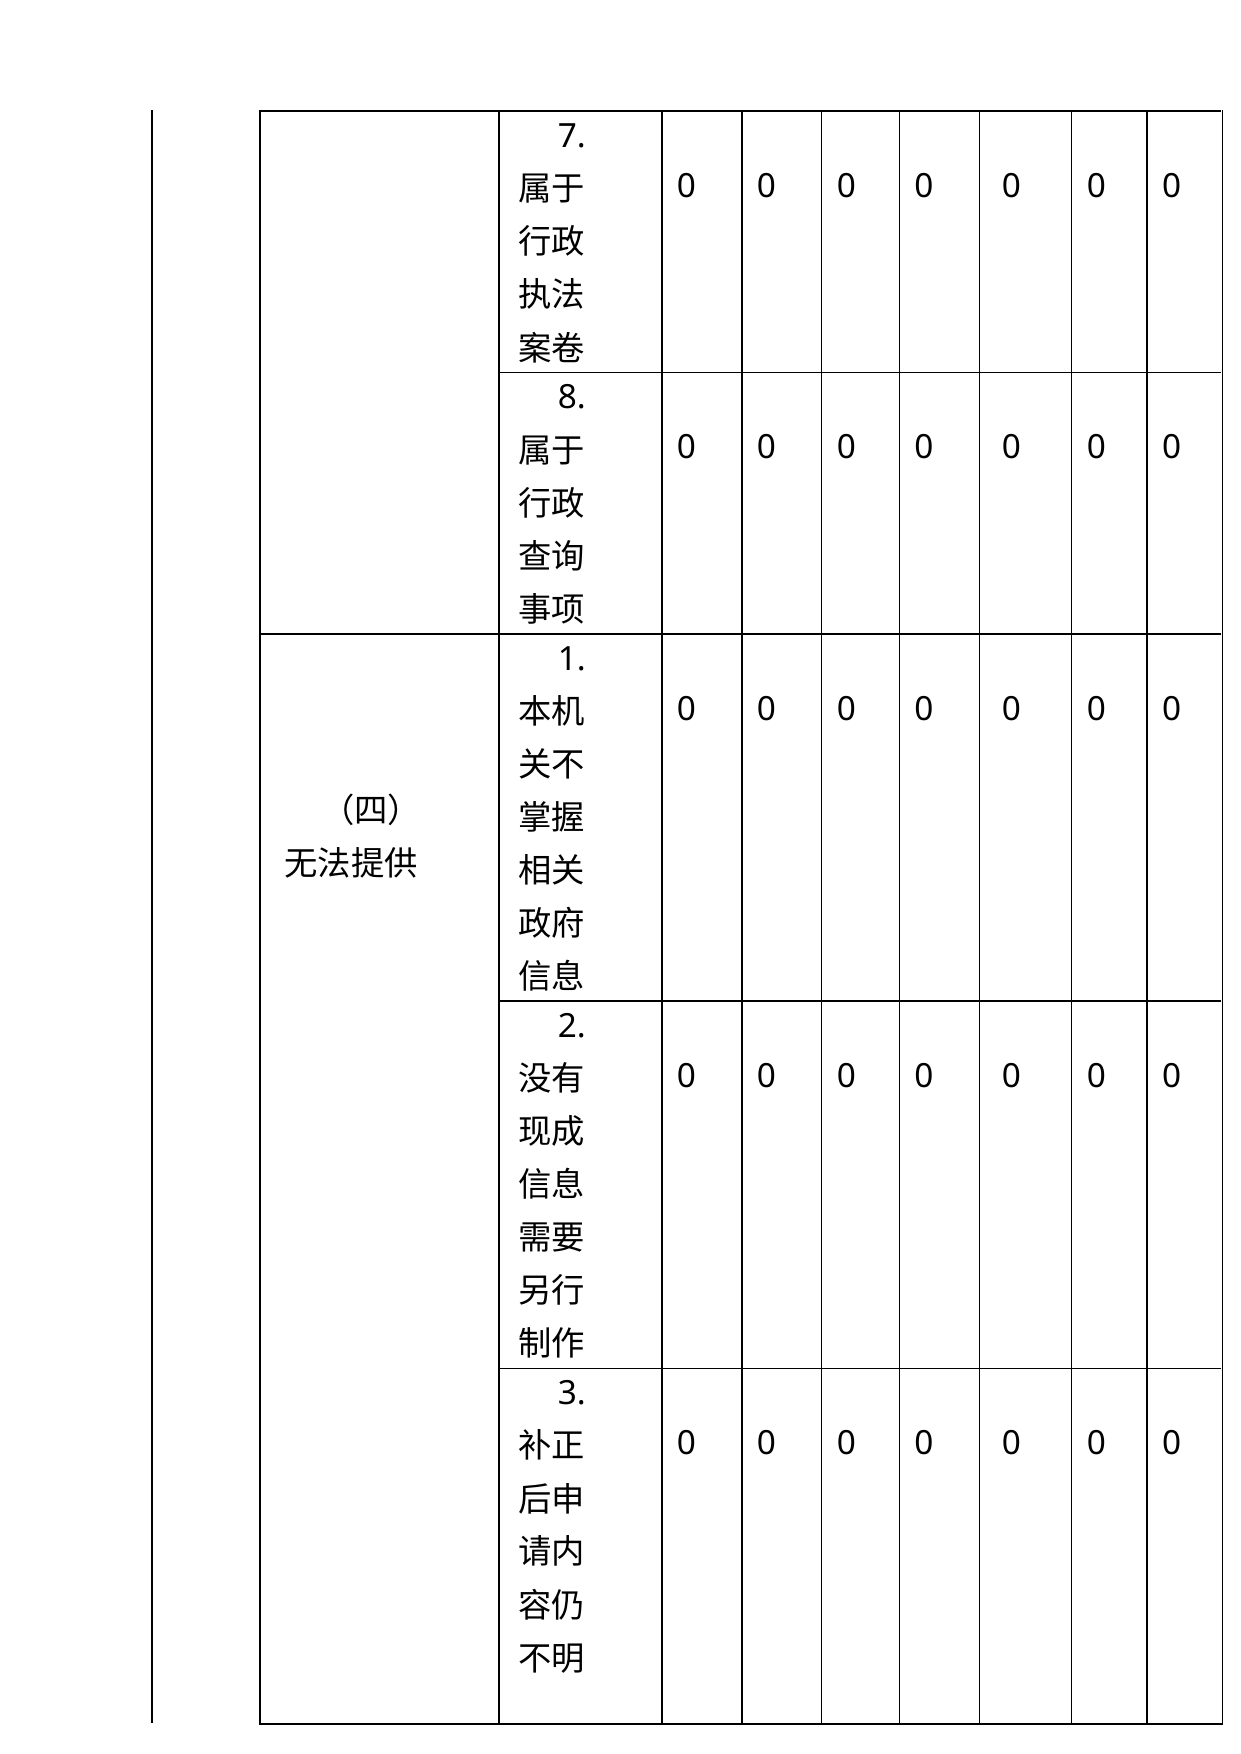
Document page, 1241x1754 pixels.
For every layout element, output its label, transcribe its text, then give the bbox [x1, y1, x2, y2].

table_cell 0 [743, 373, 821, 633]
table_cell 0 [663, 112, 741, 372]
table_cell 0 [900, 1002, 979, 1367]
table_cell 0 [822, 635, 899, 1000]
table_cell 0 [743, 1002, 821, 1367]
table_cell 0 [900, 1369, 979, 1723]
table_cell 0 [980, 1002, 1071, 1367]
table_cell 0 [1072, 1369, 1146, 1723]
table_cell 0 [1148, 1368, 1222, 1723]
table_cell 0 [663, 373, 741, 633]
table_cell 8.属于行政查询事项 [500, 373, 661, 633]
table_cell 0 [1148, 372, 1222, 633]
table_cell 0 [900, 635, 979, 1000]
table_cell 0 [822, 112, 899, 372]
table_cell 0 [980, 635, 1071, 1000]
table_cell 2.没有现成信息需要另行制作 [500, 1002, 661, 1367]
table_cell 0 [980, 1369, 1071, 1723]
table_cell 0 [1072, 1002, 1146, 1367]
table_cell 7.属于行政执法案卷 [500, 112, 661, 372]
table_cell 0 [663, 1002, 741, 1367]
table_cell 0 [663, 1369, 741, 1723]
table_cell （四） 无法提供 [261, 635, 498, 1723]
table_cell 0 [743, 635, 821, 1000]
table_cell 0 [822, 1002, 899, 1367]
table_cell 3.补正后申请内容仍不明确 [500, 1369, 661, 1723]
table_cell 0 [743, 112, 821, 372]
table_cell 0 [1072, 112, 1146, 372]
table_cell 0 [1148, 110, 1222, 372]
table_cell 0 [1072, 373, 1146, 633]
table_cell 0 [663, 635, 741, 1000]
table_cell 1.本机关不掌握相关政府信息 [500, 635, 661, 1000]
table_cell 0 [900, 112, 979, 372]
table_cell 0 [1072, 635, 1146, 1000]
table_cell 0 [980, 373, 1071, 633]
table_cell 0 [980, 112, 1071, 372]
table_cell 0 [1148, 1000, 1222, 1367]
table_cell 0 [900, 373, 979, 633]
table_cell 0 [743, 1369, 821, 1723]
table_cell 0 [822, 1369, 899, 1723]
table_cell 0 [822, 373, 899, 633]
table_cell 0 [1148, 633, 1222, 1000]
